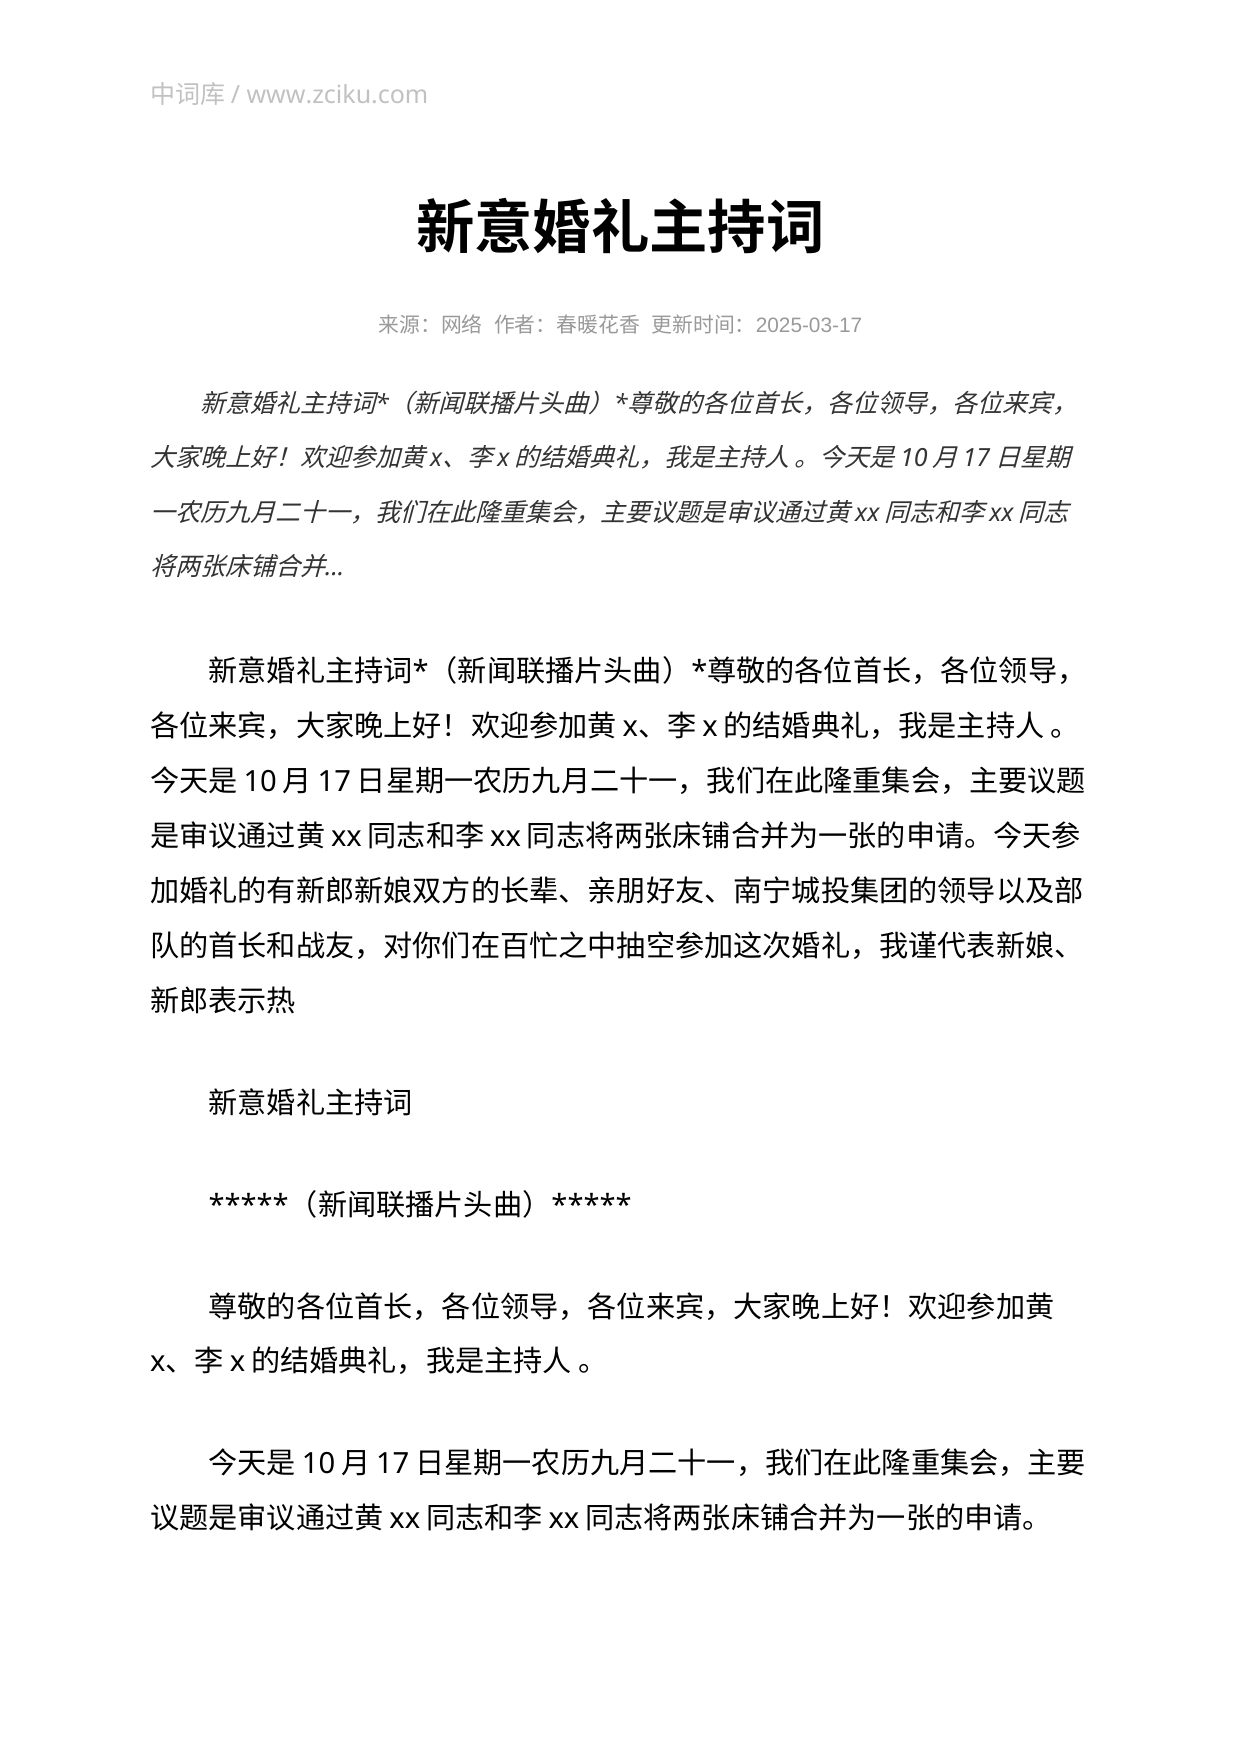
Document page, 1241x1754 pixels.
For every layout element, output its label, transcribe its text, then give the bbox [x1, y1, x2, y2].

text 来源：网络 作者：春暖花香 更新时间：2025-03-17 [150, 313, 1090, 337]
text 新意婚礼主持词 [150, 1079, 1090, 1122]
subtitle 新意婚礼主持词 [150, 181, 1090, 266]
text 今天是10月17日星期一农历九月二十一，我们在此隆重集会，主要议题是审议通过黄xx同志和李xx同志将两张床铺合并为一张的申请。 [150, 1440, 1090, 1537]
text *****（新闻联播片头曲）***** [150, 1181, 1090, 1223]
text 新意婚礼主持词*（新闻联播片头曲）*尊敬的各位首长，各位领导，各位来宾，大家晚上好！欢迎参加黄x、李x的结婚典礼，我是主持人 。今天是10月17日星期一农历九月二十一，我们在此隆重集会，主要议题是审议通过黄xx同志和李xx同志将两张床铺合并... [150, 383, 1090, 583]
text 新意婚礼主持词*（新闻联播片头曲）*尊敬的各位首长，各位领导，各位来宾，大家晚上好！欢迎参加黄x、李x的结婚典礼，我是主持人 。今天是10月17日星期一农历九月二十一，我们在此隆重集会，主要议题是审议通过黄xx同志和李xx同志将两张床铺合并为一张的申请。今天参加婚礼的有新郎新娘双方的长辈、亲朋好友、南宁城投集团的领导以及部队的首长和战友，对你们在百忙之中抽空参加这次婚礼，我谨代表新娘、新郎表示热 [150, 648, 1090, 1020]
text 尊敬的各位首长，各位领导，各位来宾，大家晚上好！欢迎参加黄x、李x的结婚典礼，我是主持人 。 [150, 1283, 1090, 1380]
